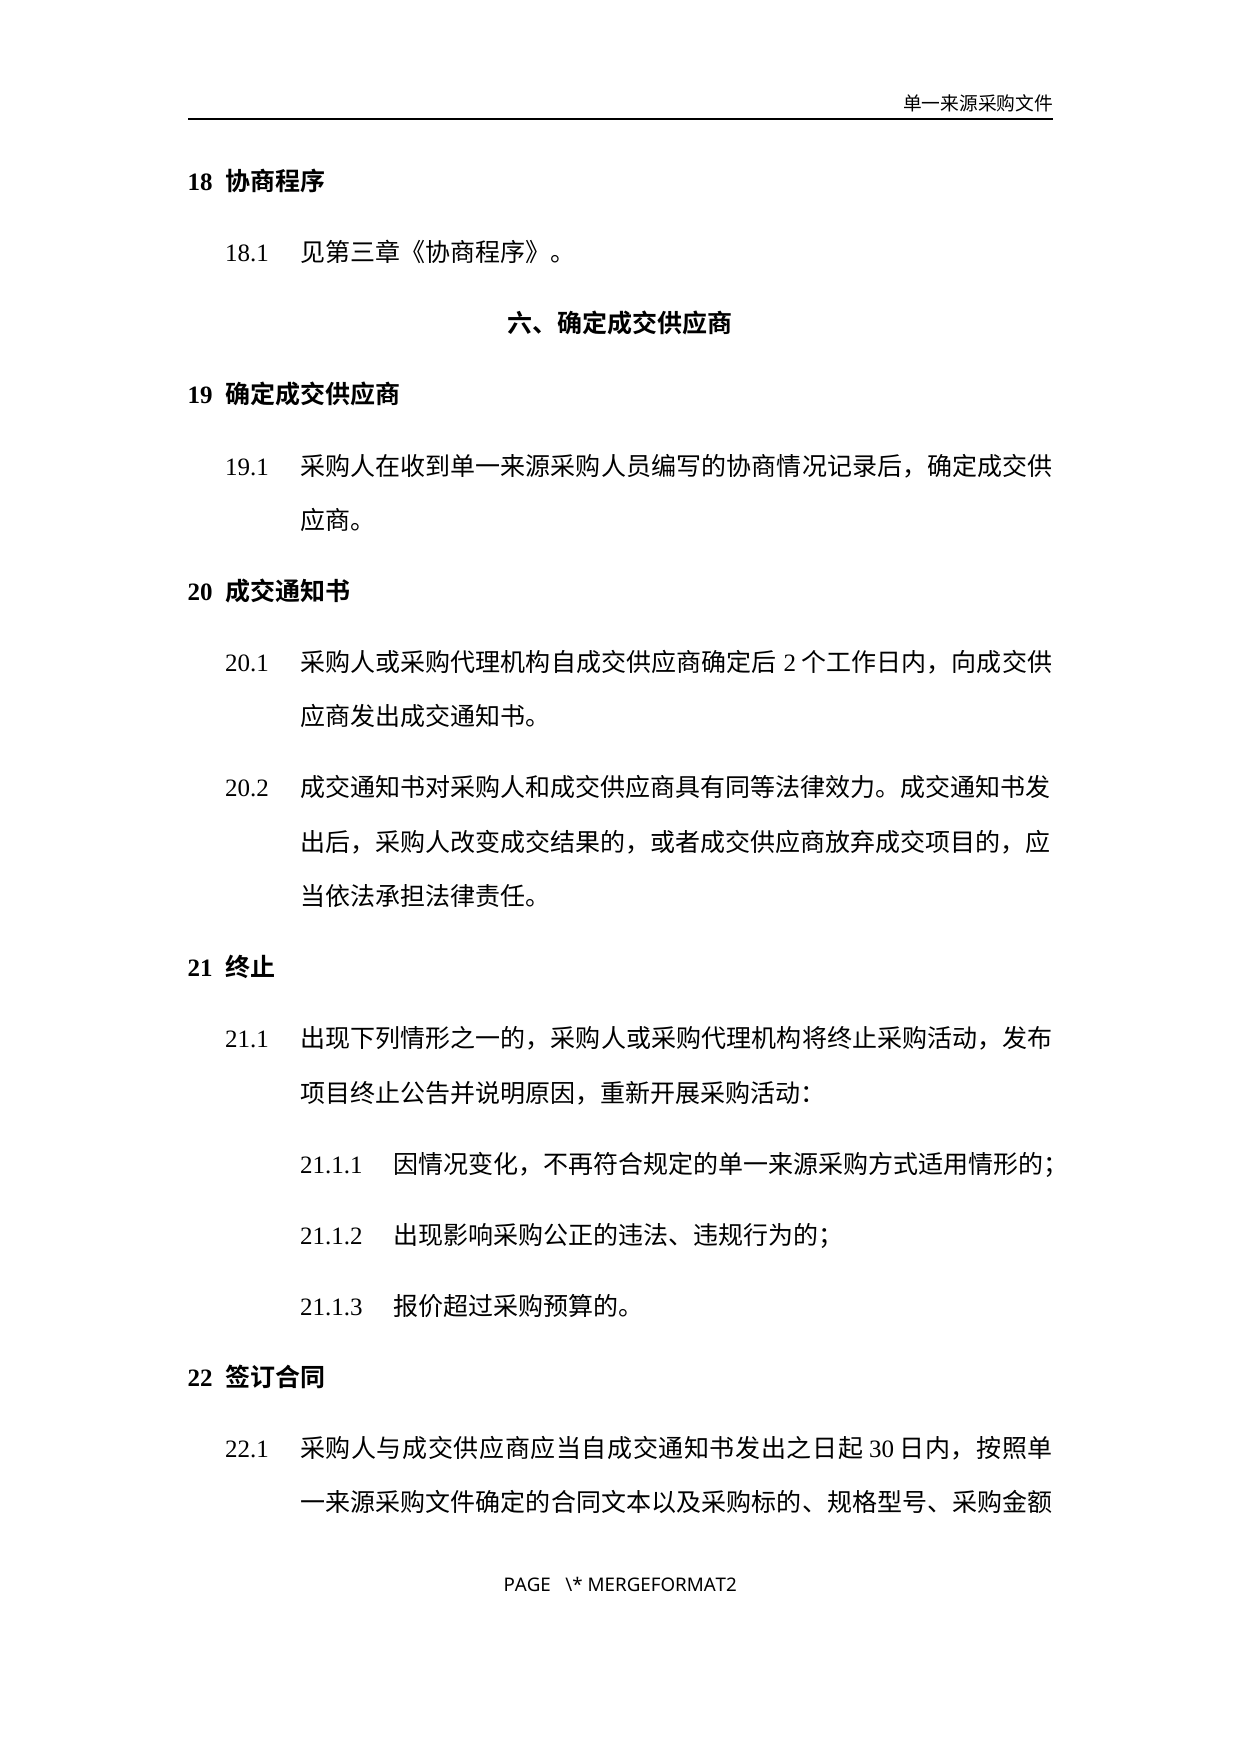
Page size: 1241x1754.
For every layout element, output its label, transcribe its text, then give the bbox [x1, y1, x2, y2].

list 采购人在收到单一来源采购人员编写的协商情况记录后，确定成交供应商。 [225, 446, 1053, 537]
list 报价超过采购预算的。 [300, 1286, 1053, 1322]
list 终止 [187, 948, 1053, 984]
list 出现影响采购公正的违法、违规行为的； [300, 1215, 1053, 1251]
list 采购人或采购代理机构自成交供应商确定后2个工作日内，向成交供应商发出成交通知书。 [225, 642, 1053, 733]
list 见第三章《协商程序》。 [225, 233, 1053, 269]
text 六、确定成交供应商 [187, 304, 1053, 340]
list 签订合同 [187, 1357, 1053, 1393]
list 确定成交供应商 [187, 375, 1053, 411]
list 成交通知书对采购人和成交供应商具有同等法律效力。成交通知书发出后，采购人改变成交结果的，或者成交供应商放弃成交项目的，应当依法承担法律责任。 [225, 768, 1053, 913]
list 出现下列情形之一的，采购人或采购代理机构将终止采购活动，发布项目终止公告并说明原因，重新开展采购活动： [225, 1019, 1053, 1109]
list 因情况变化，不再符合规定的单一来源采购方式适用情形的； [300, 1144, 1053, 1180]
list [225, 1428, 1053, 1519]
list 成交通知书 [187, 571, 1053, 608]
list 协商程序 [187, 162, 1053, 198]
